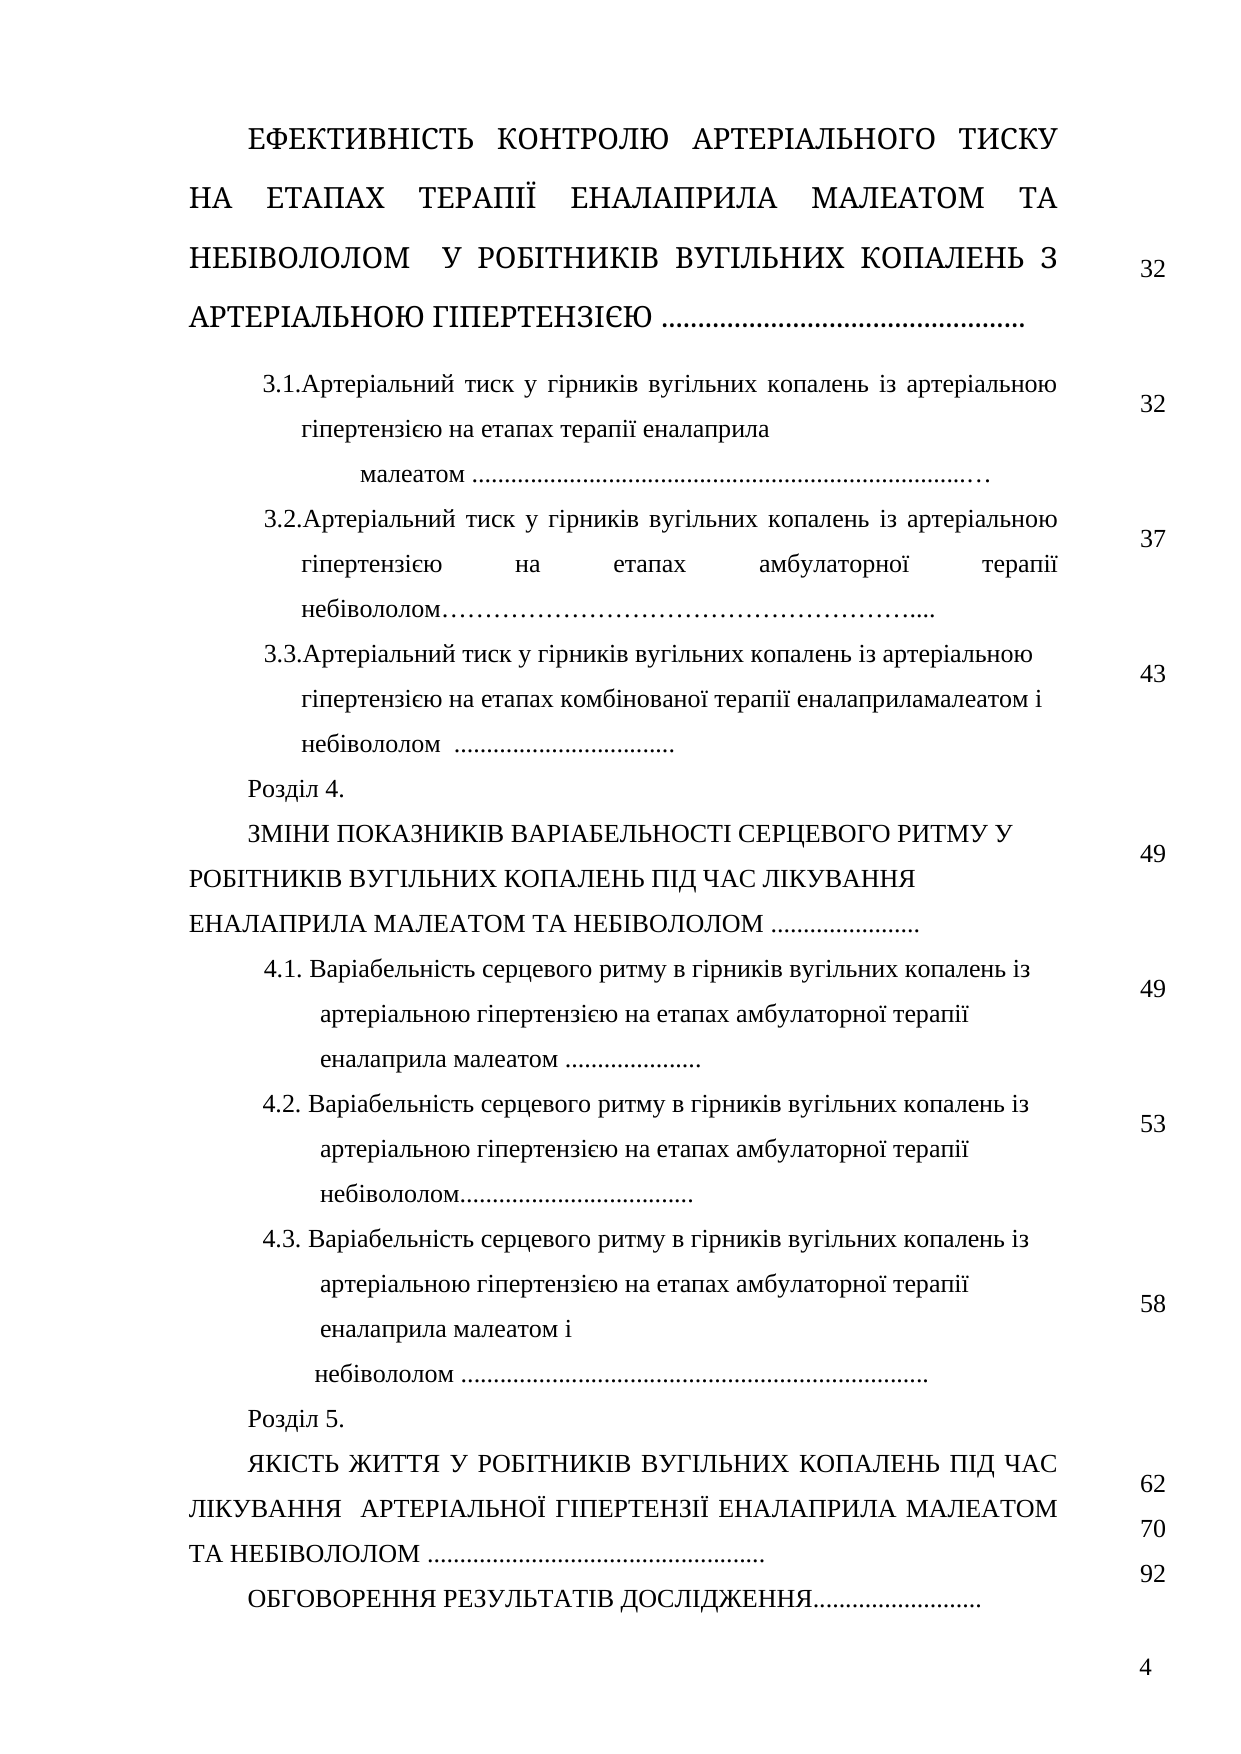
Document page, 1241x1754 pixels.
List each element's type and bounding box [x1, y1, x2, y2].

table_header [177, 118, 1070, 1628]
table_header [1070, 118, 1182, 1628]
